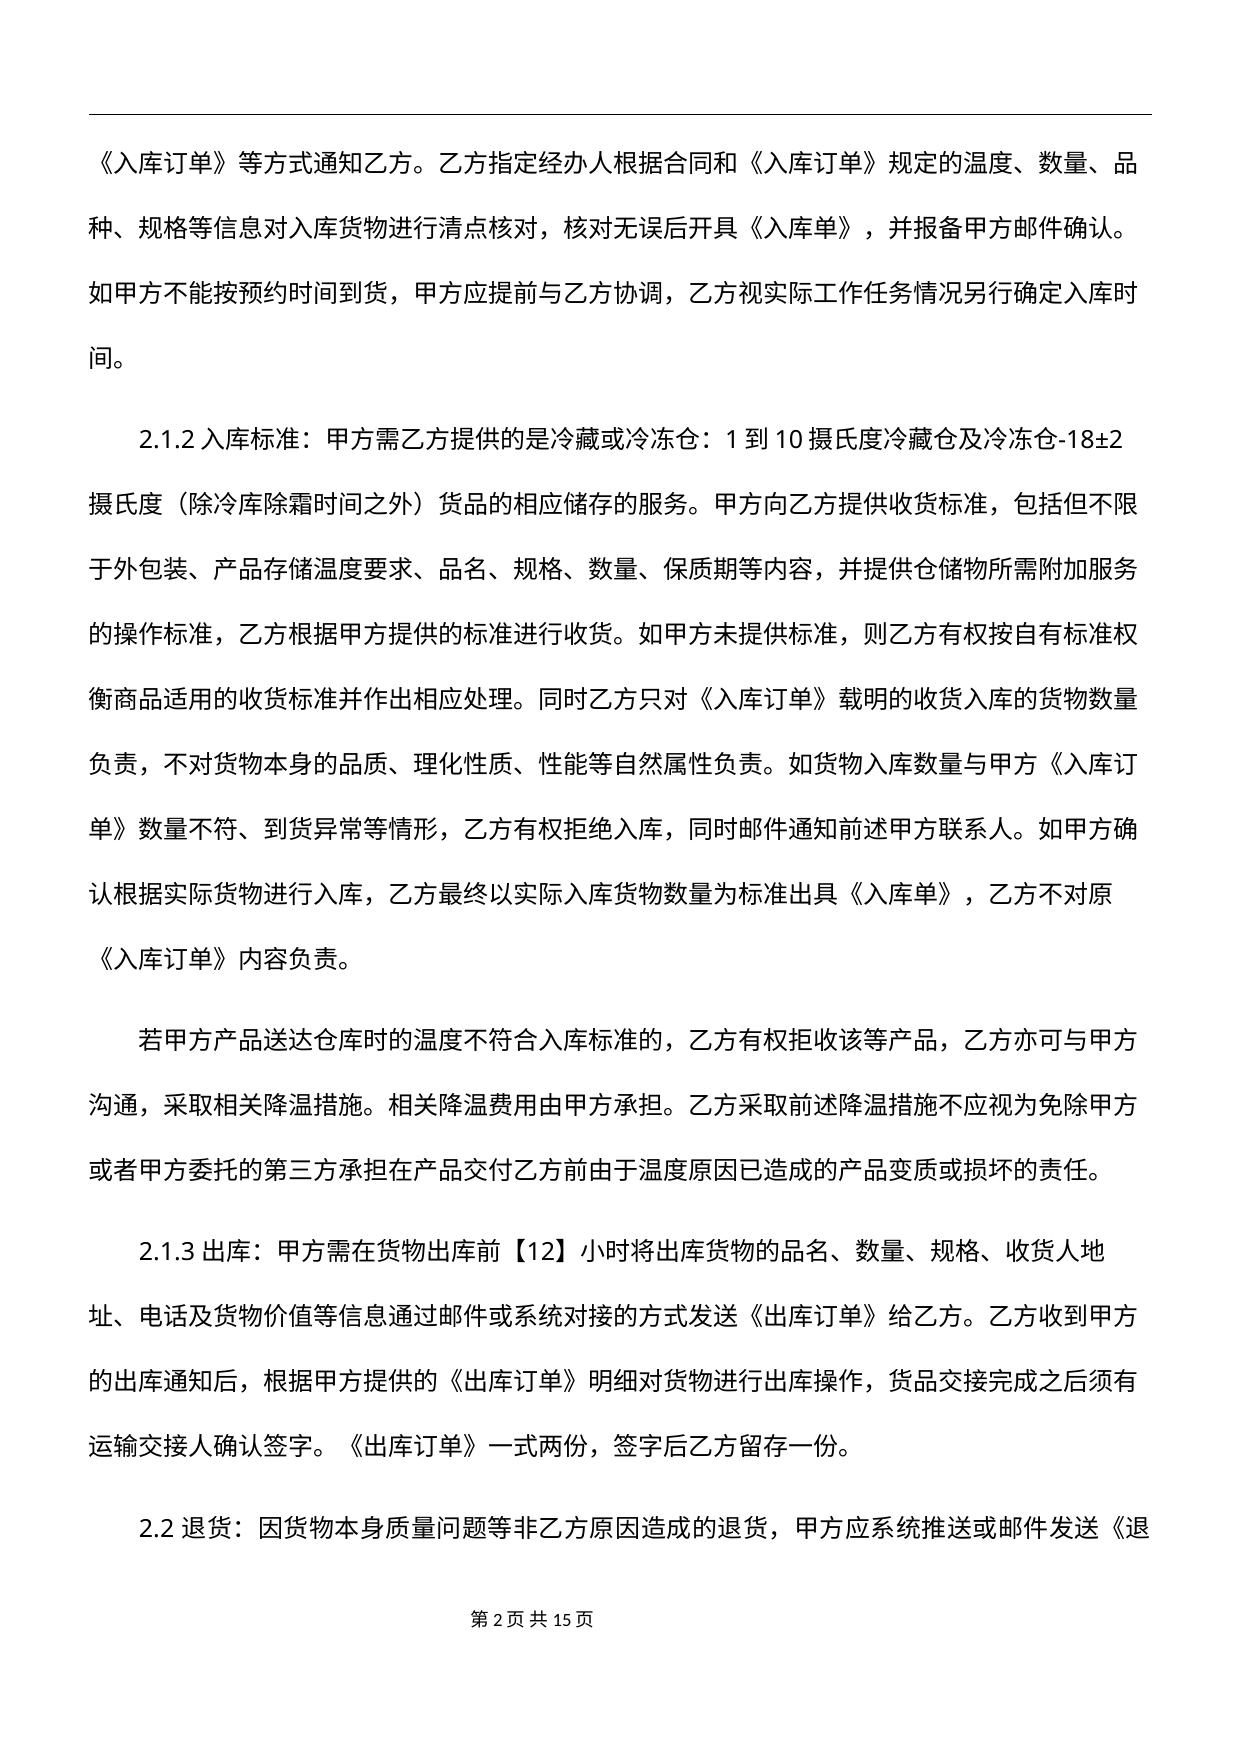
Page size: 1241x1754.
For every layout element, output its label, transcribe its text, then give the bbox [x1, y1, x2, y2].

text 2.1.2入库标准：甲方需乙方提供的是冷藏或冷冻仓：1到10摄氏度冷藏仓及冷冻仓-18±2摄氏度（除冷库除霜时间之外）货品的相应储存的服务。甲方向乙方提供收货标准，包括但不限于外包装、产品存储温度要求、品名、规格、数量、保质期等内容，并提供仓储物所需附加服务的操作标准，乙方根据甲方提供的标准进行收货。如甲方未提供标准，则乙方有权按自有标准权衡商品适用的收货标准并作出相应处理。同时乙方只对《入库订单》载明的收货入库的货物数量负责，不对货物本身的品质、理化性质、性能等自然属性负责。如货物入库数量与甲方《入库订单》数量不符、到货异常等情形，乙方有权拒绝入库，同时邮件通知前述甲方联系人。如甲方确认根据实际货物进行入库，乙方最终以实际入库货物数量为标准出具《入库单》，乙方不对原《入库订单》内容负责。 [89, 405, 1152, 990]
text 若甲方产品送达仓库时的温度不符合入库标准的，乙方有权拒收该等产品，乙方亦可与甲方沟通，采取相关降温措施。相关降温费用由甲方承担。乙方采取前述降温措施不应视为免除甲方或者甲方委托的第三方承担在产品交付乙方前由于温度原因已造成的产品变质或损坏的责任。 [89, 1006, 1152, 1201]
text 2.1.3 出库：甲方需在货物出库前【12】小时将出库货物的品名、数量、规格、收货人地址、电话及货物价值等信息通过邮件或系统对接的方式发送《出库订单》给乙方。乙方收到甲方的出库通知后，根据甲方提供的《出库订单》明细对货物进行出库操作，货品交接完成之后须有运输交接人确认签字。《出库订单》一式两份，签字后乙方留存一份。 [89, 1217, 1152, 1477]
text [89, 129, 1152, 389]
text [89, 1494, 1152, 1559]
